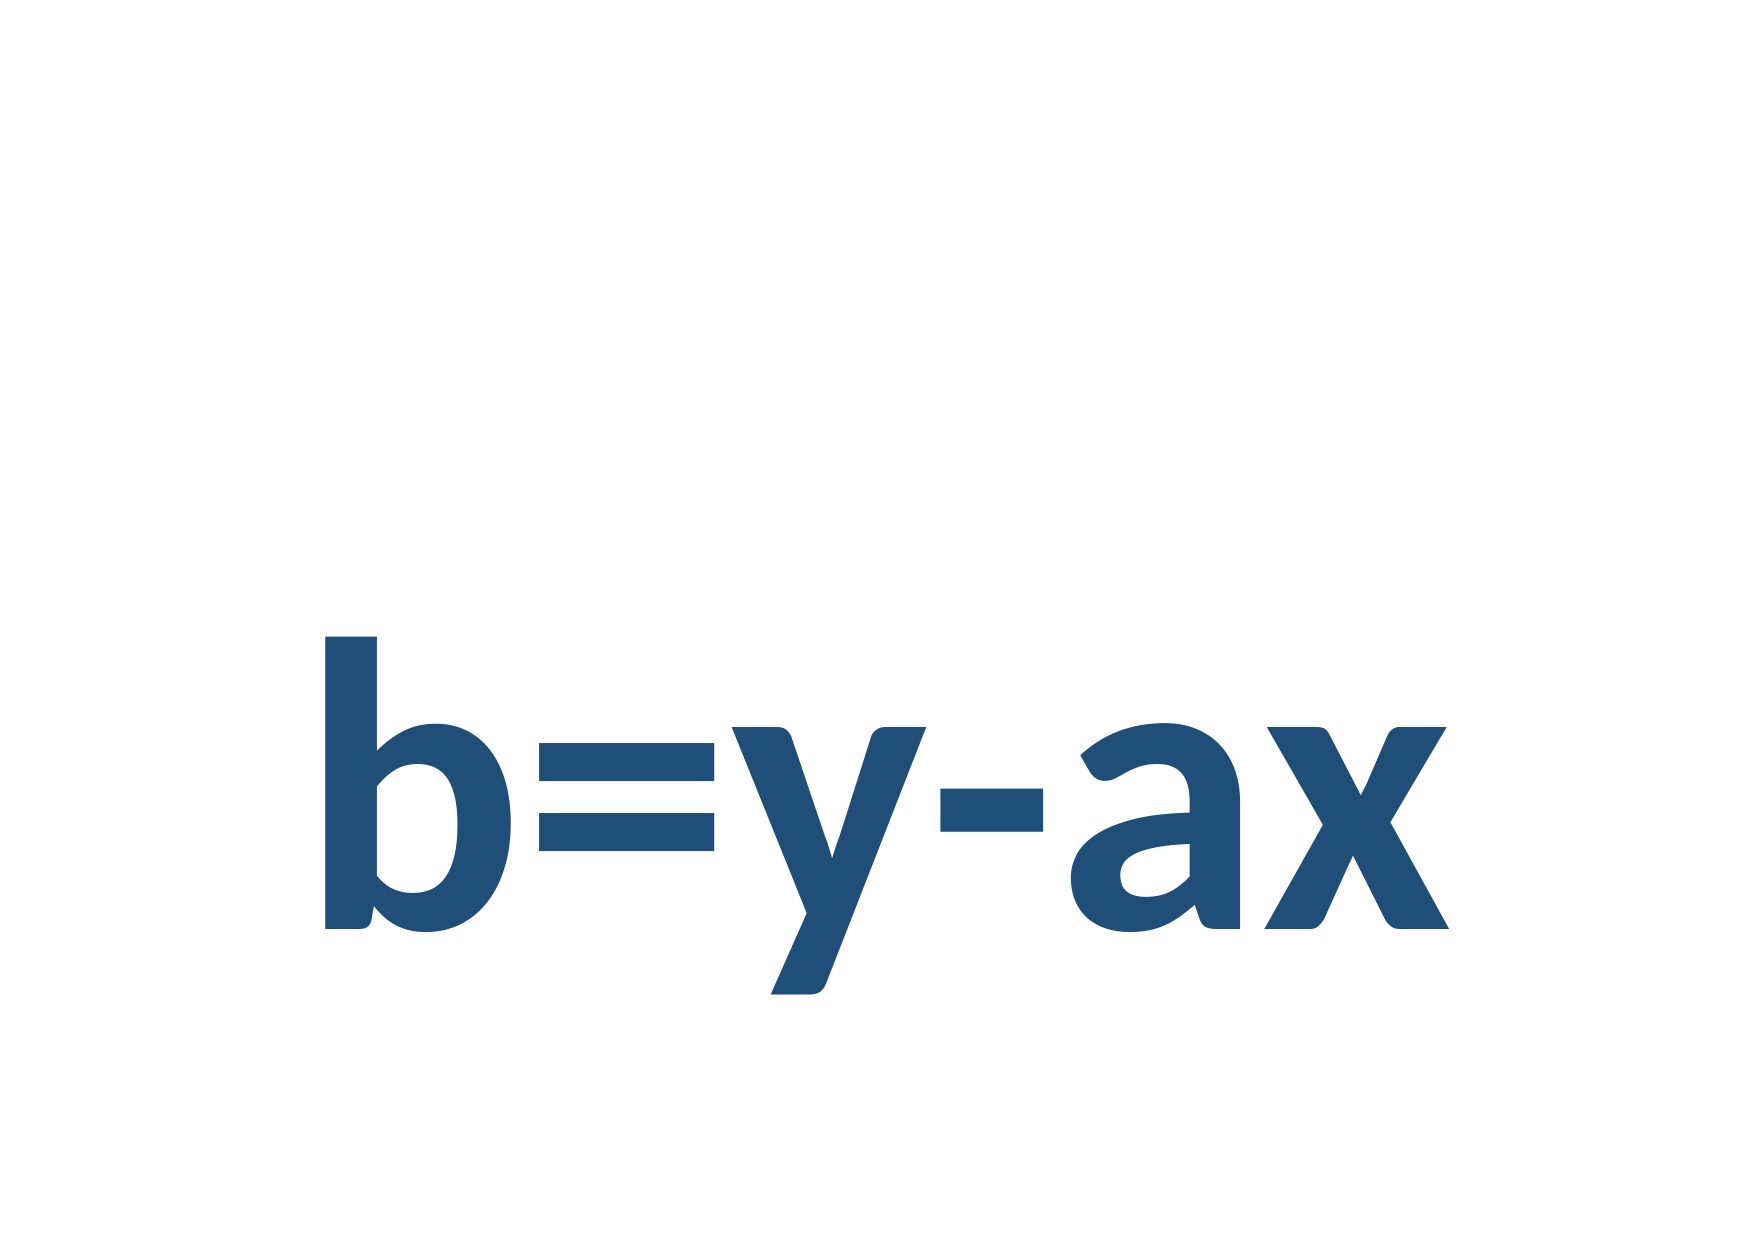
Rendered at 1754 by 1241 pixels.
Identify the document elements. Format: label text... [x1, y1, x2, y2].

text b=y-ax [177, 525, 1577, 1034]
